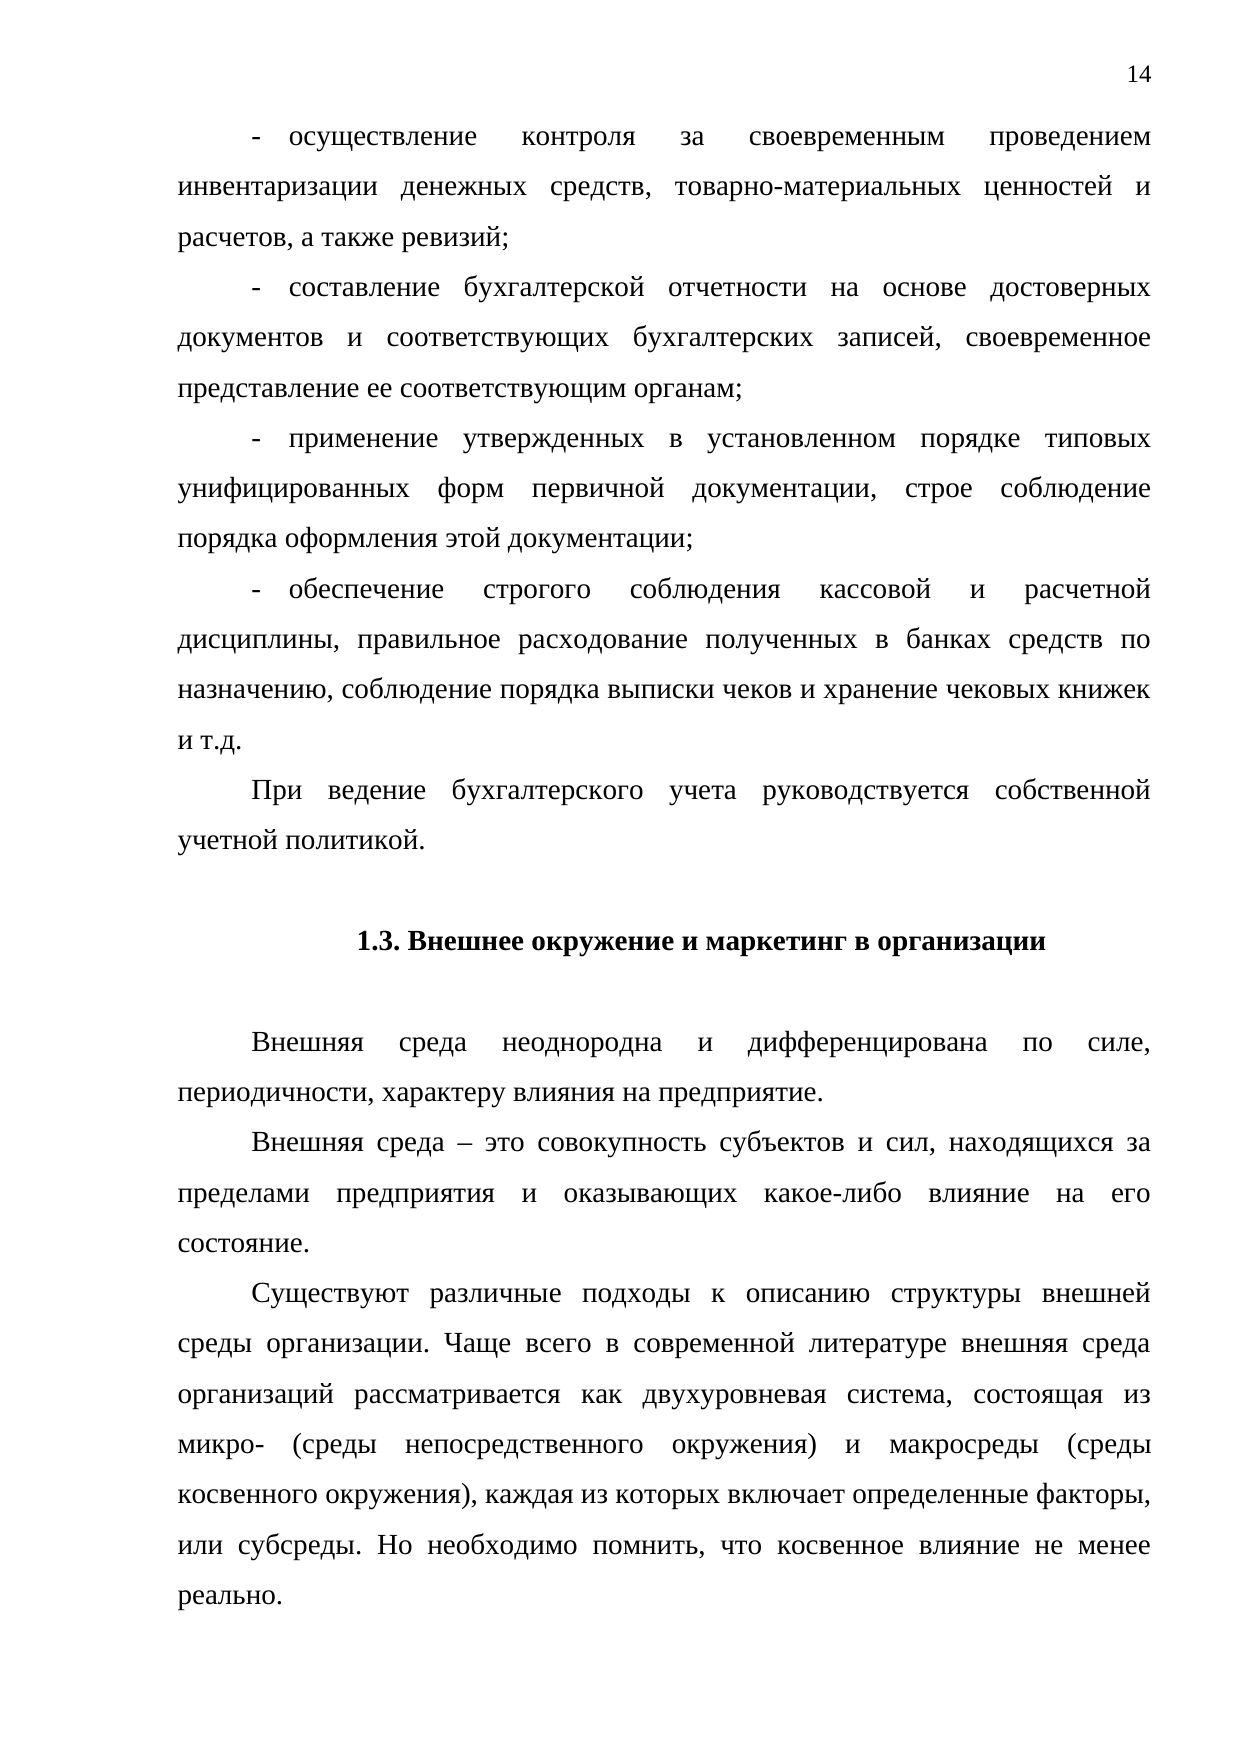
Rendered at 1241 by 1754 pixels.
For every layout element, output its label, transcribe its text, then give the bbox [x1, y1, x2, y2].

list составление бухгалтерской отчетности на основе достоверных документов и соответствующих бухгалтерских записей, своевременное представление ее соответствующим органам; [177, 269, 1152, 403]
text Существуют различные подходы к описанию структуры внешней среды организации. Чаще всего в современной литературе внешняя среда организаций рассматривается как двухуровневая система, состоящая из микро- (среды непосредственного окружения) и макросреды (среды косвенного окружения), каждая из которых включает определенные факторы, или субсреды. Но необходимо помнить, что косвенное влияние не менее реально. [177, 1275, 1152, 1611]
list обеспечение строгого соблюдения кассовой и расчетной дисциплины, правильное расходование полученных в банках средств по назначению, соблюдение порядка выписки чеков и хранение чековых книжек и т.д. [177, 571, 1152, 755]
list применение утвержденных в установленном порядке типовых унифицированных форм первичной документации, строе соблюдение порядка оформления этой документации; [177, 420, 1152, 554]
text Внешняя среда неоднородна и дифференцирована по силе, периодичности, характеру влияния на предприятие. [177, 1024, 1152, 1108]
list осуществление контроля за своевременным проведением инвентаризации денежных средств, товарно-материальных ценностей и расчетов, а также ревизий; [177, 118, 1152, 252]
text 1.3. Внешнее окружение и маркетинг в организации [177, 923, 1152, 957]
text При ведение бухгалтерского учета руководствуется собственной учетной политикой. [177, 772, 1152, 856]
text Внешняя среда – это совокупность субъектов и сил, находящихся за пределами предприятия и оказывающих какое-либо влияние на его состояние. [177, 1124, 1152, 1258]
